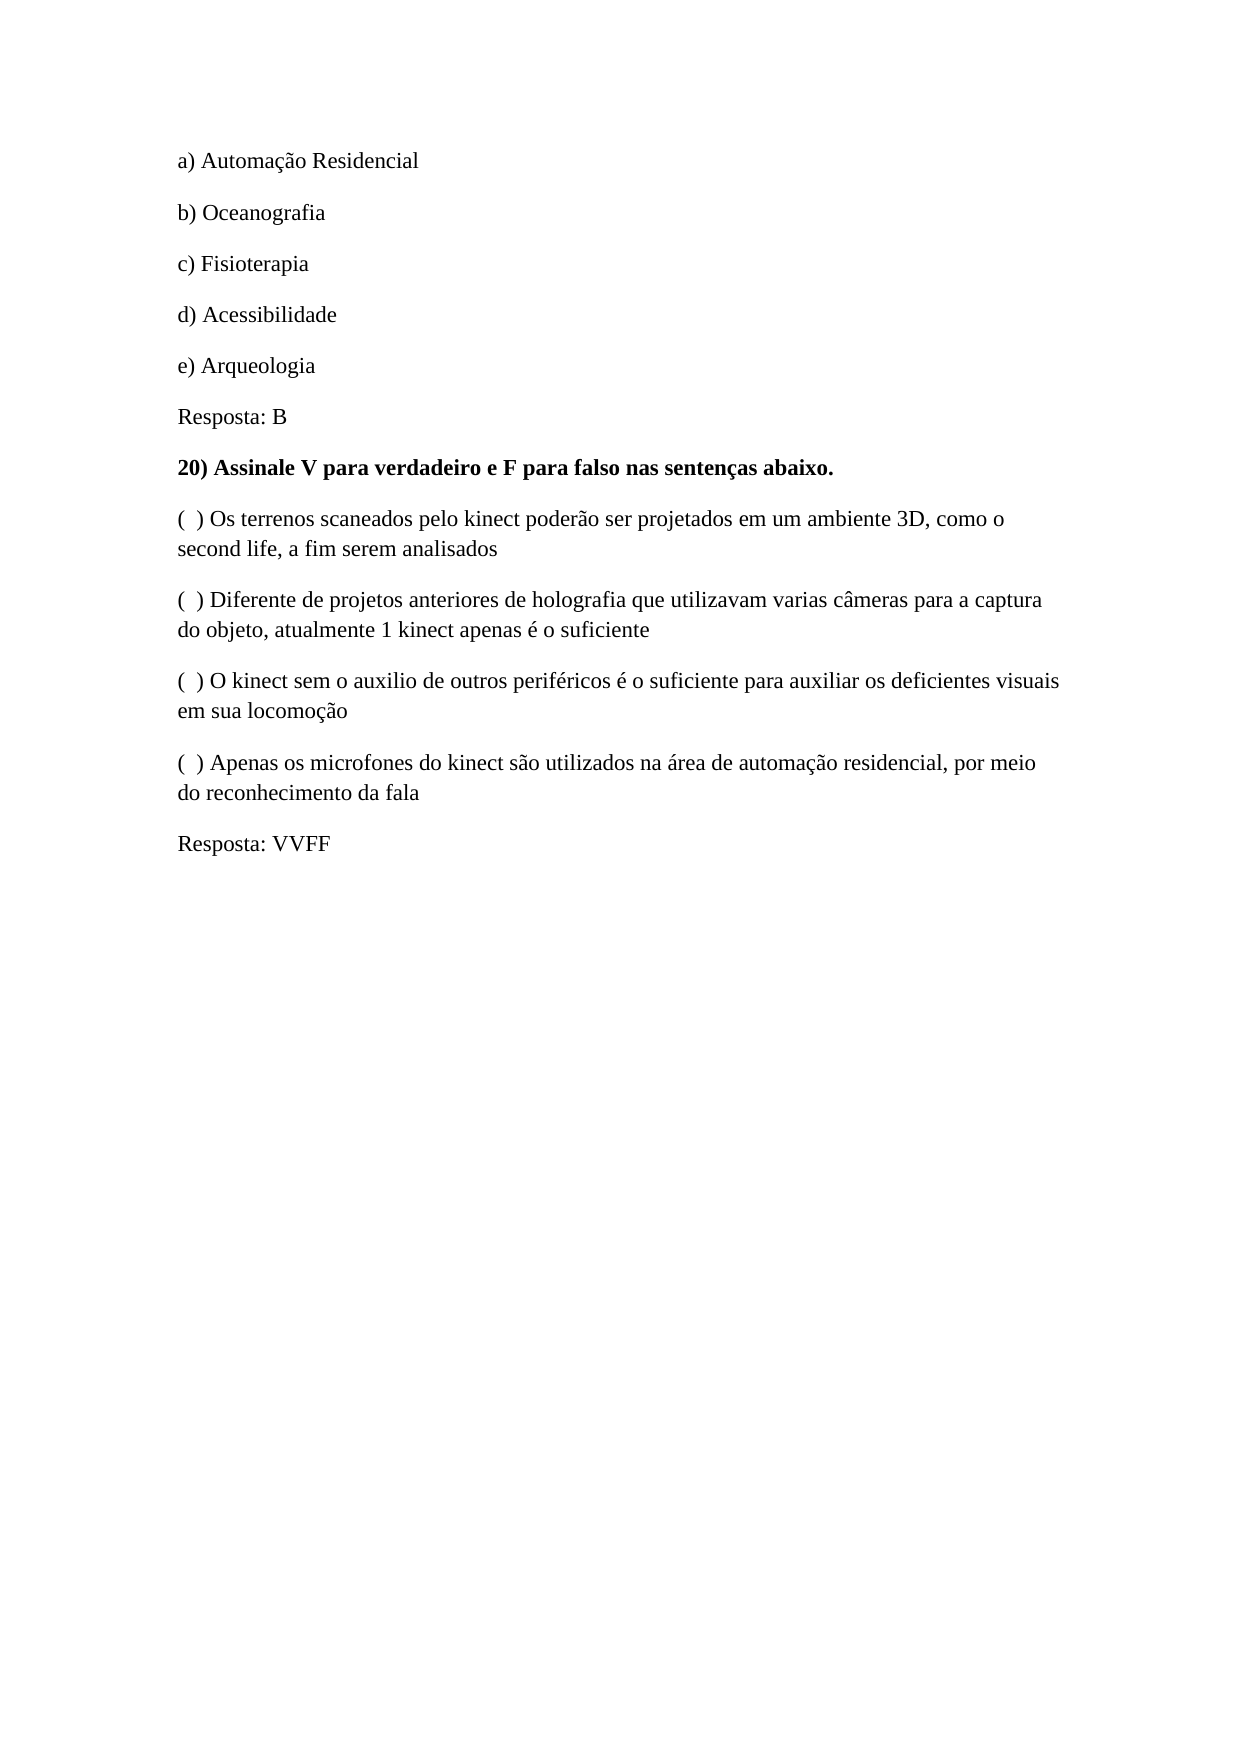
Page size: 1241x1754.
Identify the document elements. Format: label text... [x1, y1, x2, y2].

text ( ) Os terrenos scaneados pelo kinect poderão ser projetados em um ambiente 3D, como o second life, a fim serem analisados [177, 505, 1063, 561]
text Resposta: B [177, 403, 1063, 429]
text ( ) O kinect sem o auxilio de outros periféricos é o suficiente para auxiliar os deficientes visuais em sua locomoção [177, 667, 1063, 724]
text d) Acessibilidade [177, 301, 1063, 327]
text ( ) Apenas os microfones do kinect são utilizados na área de automação residencial, por meio do reconhecimento da fala [177, 749, 1063, 805]
text b) Oceanografia [177, 199, 1063, 225]
text a) Automação Residencial [177, 148, 1063, 174]
text e) Arqueologia [177, 352, 1063, 378]
text c) Fisioterapia [177, 250, 1063, 276]
text 20) Assinale V para verdadeiro e F para falso nas sentenças abaixo. [177, 454, 1063, 480]
text ( ) Diferente de projetos anteriores de holografia que utilizavam varias câmeras para a captura do objeto, atualmente 1 kinect apenas é o suficiente [177, 586, 1063, 643]
text Resposta: VVFF [177, 830, 1063, 856]
